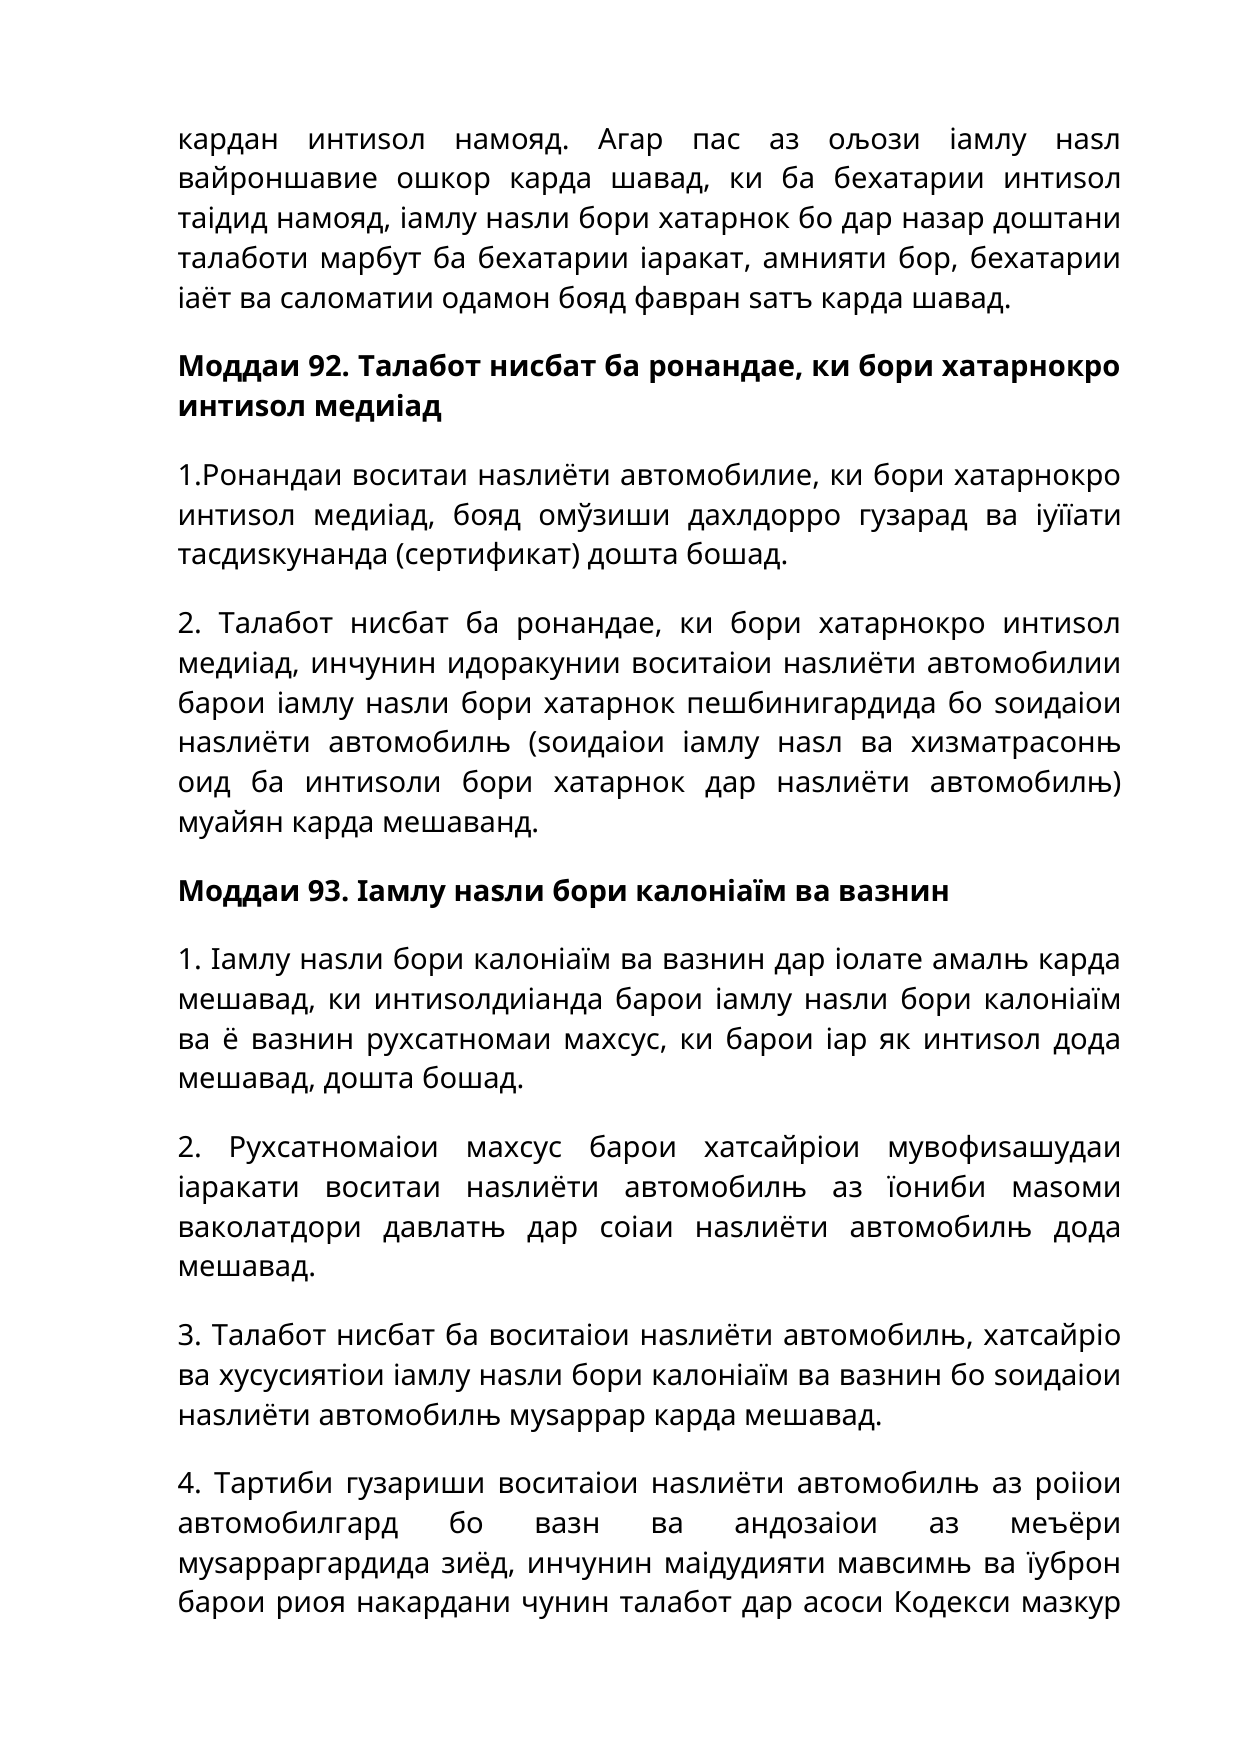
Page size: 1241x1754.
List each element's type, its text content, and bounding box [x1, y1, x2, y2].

text 3. Талабот нисбат ба воситаіои наѕлиёти автомобилњ, хатсайріо ва хусусиятіои іамлу наѕли бори калоніаїм ва вазнин бо ѕоидаіои наѕлиёти автомобилњ муѕаррар карда мешавад. [177, 1314, 1122, 1433]
text 2. Талабот нисбат ба ронандае, ки бори хатарнокро интиѕол медиіад, инчунин идоракунии воситаіои наѕлиёти автомобилии барои іамлу наѕли бори хатарнок пешбинигардида бо ѕоидаіои наѕлиёти автомобилњ (ѕоидаіои іамлу наѕл ва хизматрасонњ оид ба интиѕоли бори хатарнок дар наѕлиёти автомобилњ) муайян карда мешаванд. [177, 602, 1122, 841]
text Моддаи 92. Талабот нисбат ба ронандае, ки бори хатарнокро интиѕол медиіад [177, 346, 1122, 425]
text 1.Ронандаи воситаи наѕлиёти автомобилие, ки бори хатарнокро интиѕол медиіад, бояд омўзиши дахлдорро гузарад ва іуїїати тасдиѕкунанда (сертификат) дошта бошад. [177, 454, 1122, 573]
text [177, 1463, 1122, 1621]
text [177, 118, 1122, 317]
text 1. Іамлу наѕли бори калоніаїм ва вазнин дар іолате амалњ карда мешавад, ки интиѕолдиіанда барои іамлу наѕли бори калоніаїм ва ё вазнин рухсатномаи махсус, ки барои іар як интиѕол дода мешавад, дошта бошад. [177, 939, 1122, 1097]
text 2. Рухсатномаіои махсус барои хатсайріои мувофиѕашудаи іаракати воситаи наѕлиёти автомобилњ аз їониби маѕоми ваколатдори давлатњ дар соіаи наѕлиёти автомобилњ дода мешавад. [177, 1127, 1122, 1285]
text Моддаи 93. Іамлу наѕли бори калоніаїм ва вазнин [177, 870, 1122, 909]
